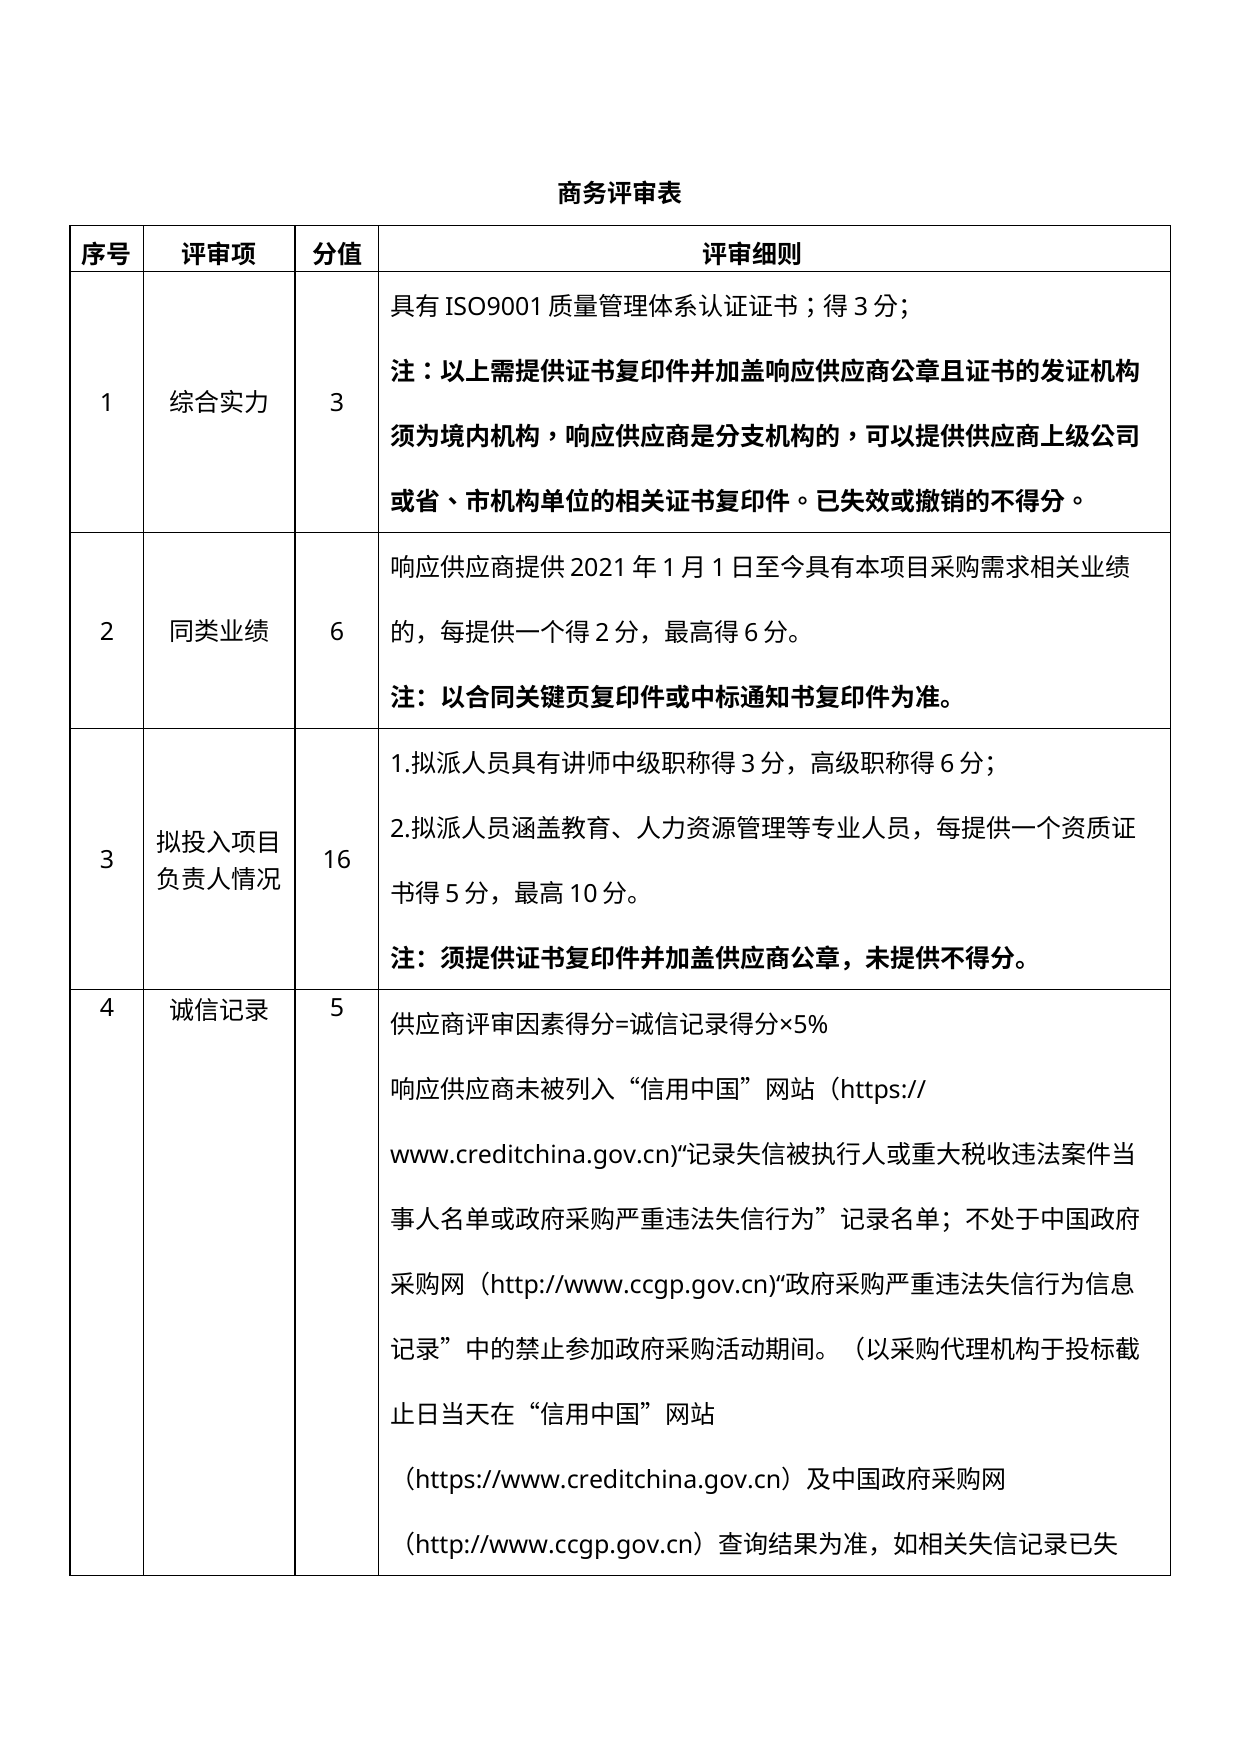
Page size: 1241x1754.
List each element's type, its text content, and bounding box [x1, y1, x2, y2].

table_cell 3 [71, 729, 143, 989]
table_cell 具有ISO9001质量管理体系认证证书；得3分； 注：以上需提供证书复印件并加盖响应供应商公章且证书的发证机构须为境内机构，响应供应商是分支机构的，可以提供供应商上级公司或省、市机构单位的相关证书复印件。已失效或撤销的不得分。 [379, 272, 1170, 532]
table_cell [379, 990, 1170, 1575]
table_header 评审项 [144, 226, 294, 271]
table_cell 4 [71, 990, 143, 1575]
table_header 评审细则 [379, 226, 1170, 271]
table_cell 2 [71, 533, 143, 728]
table_cell 1 [71, 272, 143, 532]
table_cell 诚信记录 [144, 990, 294, 1575]
text 商务评审表 [148, 160, 1093, 225]
table_cell 6 [296, 533, 378, 728]
table_header 序号 [71, 226, 143, 271]
table_cell 1.拟派人员具有讲师中级职称得3分，高级职称得6分； 2.拟派人员涵盖教育、人力资源管理等专业人员，每提供一个资质证书得5分，最高10分。 注：须提供证书复印件并加盖供应商公章，未提供不得分。 [379, 729, 1170, 989]
table_cell 3 [296, 272, 378, 532]
table_cell 综合实力 [144, 272, 294, 532]
table_cell 5 [296, 990, 378, 1575]
table_cell 同类业绩 [144, 533, 294, 728]
table_header 分值 [296, 226, 378, 271]
table_cell 响应供应商提供2021年1月1日至今具有本项目采购需求相关业绩的，每提供一个得2分，最高得6分。 注：以合同关键页复印件或中标通知书复印件为准。 [379, 533, 1170, 728]
table_cell 16 [296, 729, 378, 989]
table_cell 拟投入项目负责人情况 [144, 729, 294, 989]
